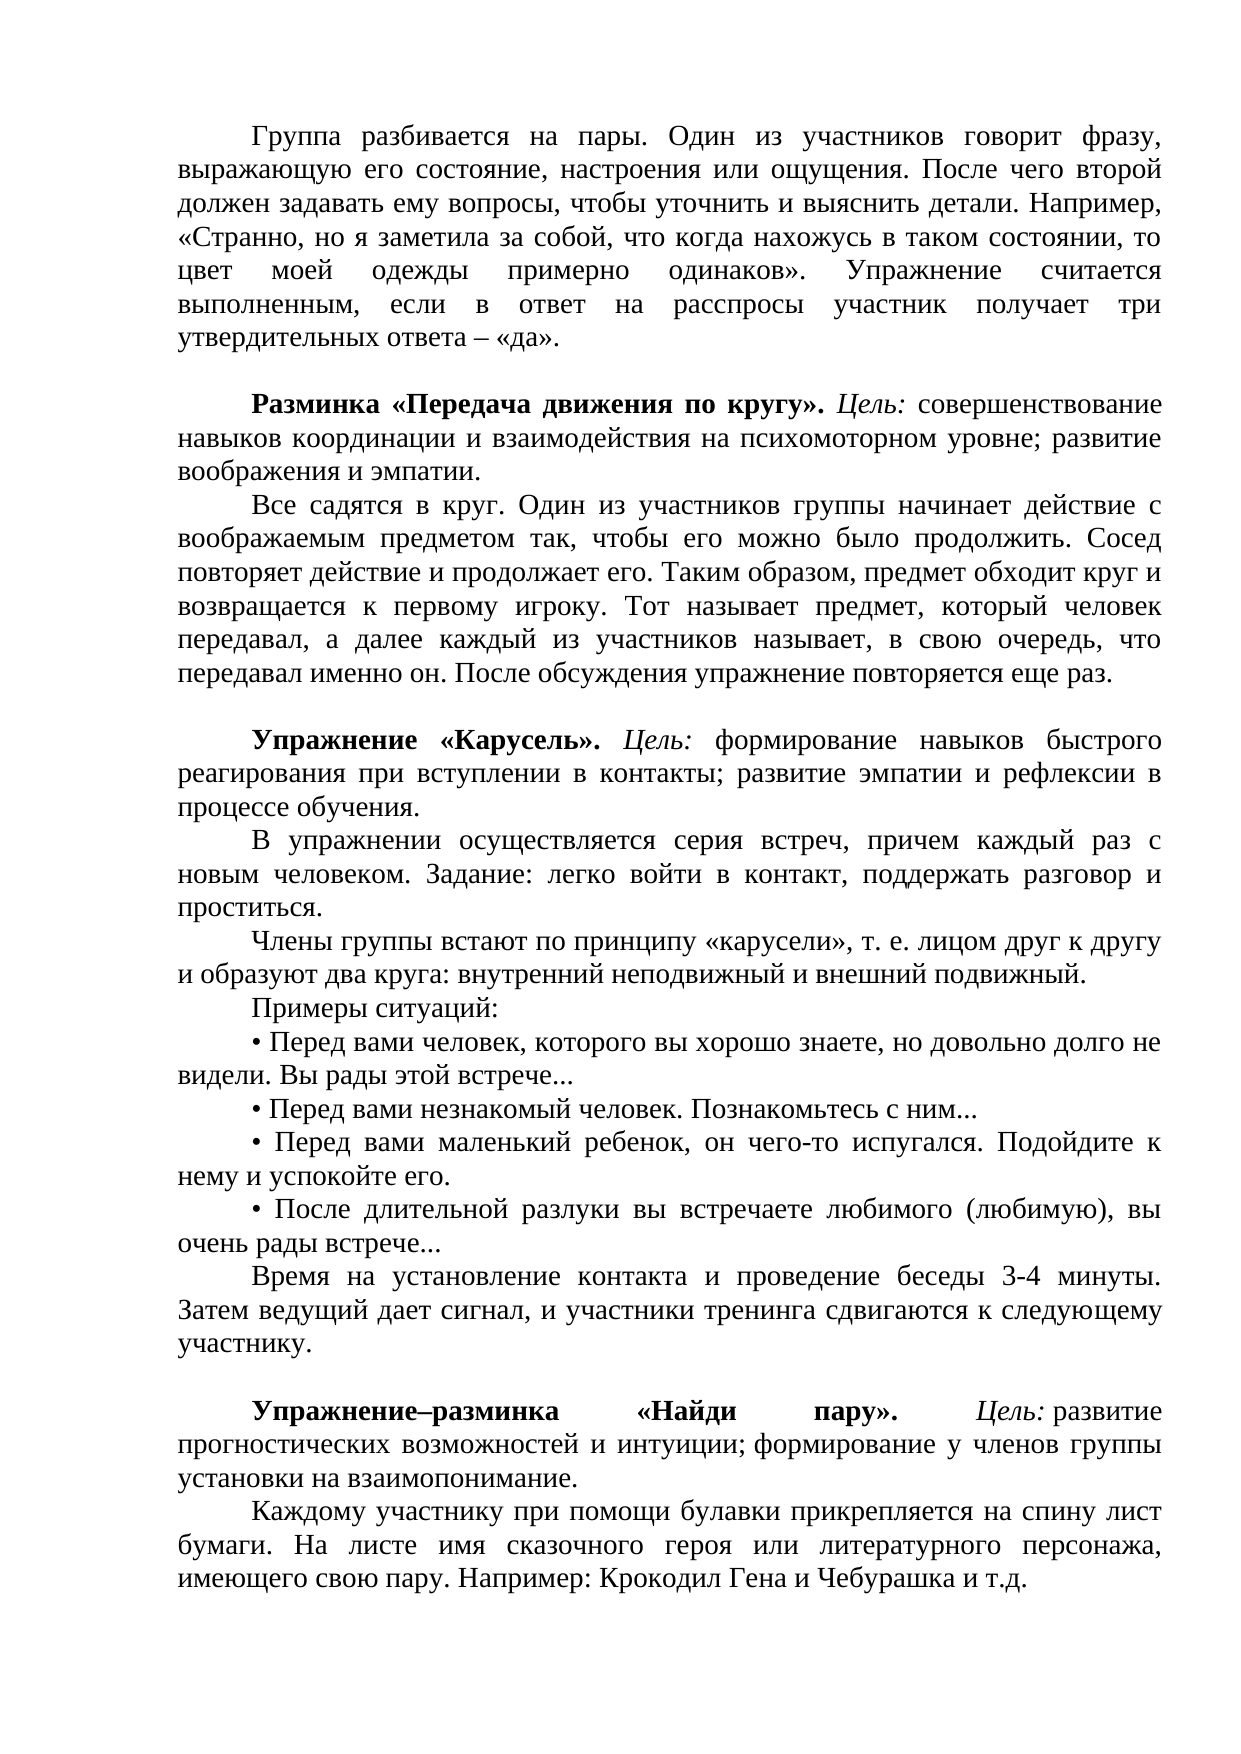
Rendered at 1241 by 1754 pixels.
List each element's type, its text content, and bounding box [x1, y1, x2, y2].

text В упражнении осуществляется серия встреч, причем каждый раз с новым человеком. Задание: легко войти в контакт, поддержать разговор и проститься. [177, 822, 1162, 923]
text Члены группы встают по принципу «карусели», т. е. лицом друг к другу и образуют два круга: внутренний неподвижный и внешний подвижный. [177, 923, 1162, 990]
text • Перед вами маленький ребенок, он чего-то испугался. Подойдите к нему и успокойте его. [177, 1124, 1162, 1191]
text Примеры ситуаций: [177, 990, 1162, 1024]
text Группа разбивается на пары. Один из участников говорит фразу, выражающую его состояние, настроения или ощущения. После чего второй должен задавать ему вопросы, чтобы уточнить и выяснить детали. Например, «Странно, но я заметила за собой, что когда нахожусь в таком состоянии, то цвет моей одежды примерно одинаков». Упражнение считается выполненным, если в ответ на расспросы участник получает три утвердительных ответа – «да». [177, 118, 1162, 353]
text Разминка «Передача движения по кругу». Цель: совершенствование навыков координации и взаимодействия на психомоторном уровне; развитие воображения и эмпатии. [177, 386, 1162, 487]
text • После длительной разлуки вы встречаете любимого (любимую), вы очень рады встрече... [177, 1191, 1162, 1258]
text Каждому участнику при помощи булавки прикрепляется на спину лист бумаги. На листе имя сказочного героя или литературного персонажа, имеющего свою пару. Например: Крокодил Гена и Чебурашка и т.д. [177, 1493, 1162, 1594]
text Время на установление контакта и проведение беседы 3-4 минуты. Затем ведущий дает сигнал, и участники тренинга сдвигаются к следующему участнику. [177, 1258, 1162, 1359]
text • Перед вами незнакомый человек. Познакомьтесь с ним... [177, 1091, 1162, 1124]
text Упражнение «Карусель». Цель: формирование навыков быстрого реагирования при вступлении в контакты; развитие эмпатии и рефлексии в процессе обучения. [177, 722, 1162, 822]
text Все садятся в круг. Один из участников группы начинает действие с воображаемым предметом так, чтобы его можно было продолжить. Сосед повторяет действие и продолжает его. Таким образом, предмет обходит круг и возвращается к первому игроку. Тот называет предмет, который человек передавал, а далее каждый из участников называет, в свою очередь, что передавал именно он. После обсуждения упражнение повторяется еще раз. [177, 487, 1162, 688]
text • Перед вами человек, которого вы хорошо знаете, но довольно долго не видели. Вы рады этой встрече... [177, 1024, 1162, 1091]
text Упражнение–разминка «Найди пару». Цель: развитие прогностических возможностей и интуиции; формирование у членов группы установки на взаимопонимание. [177, 1393, 1162, 1493]
